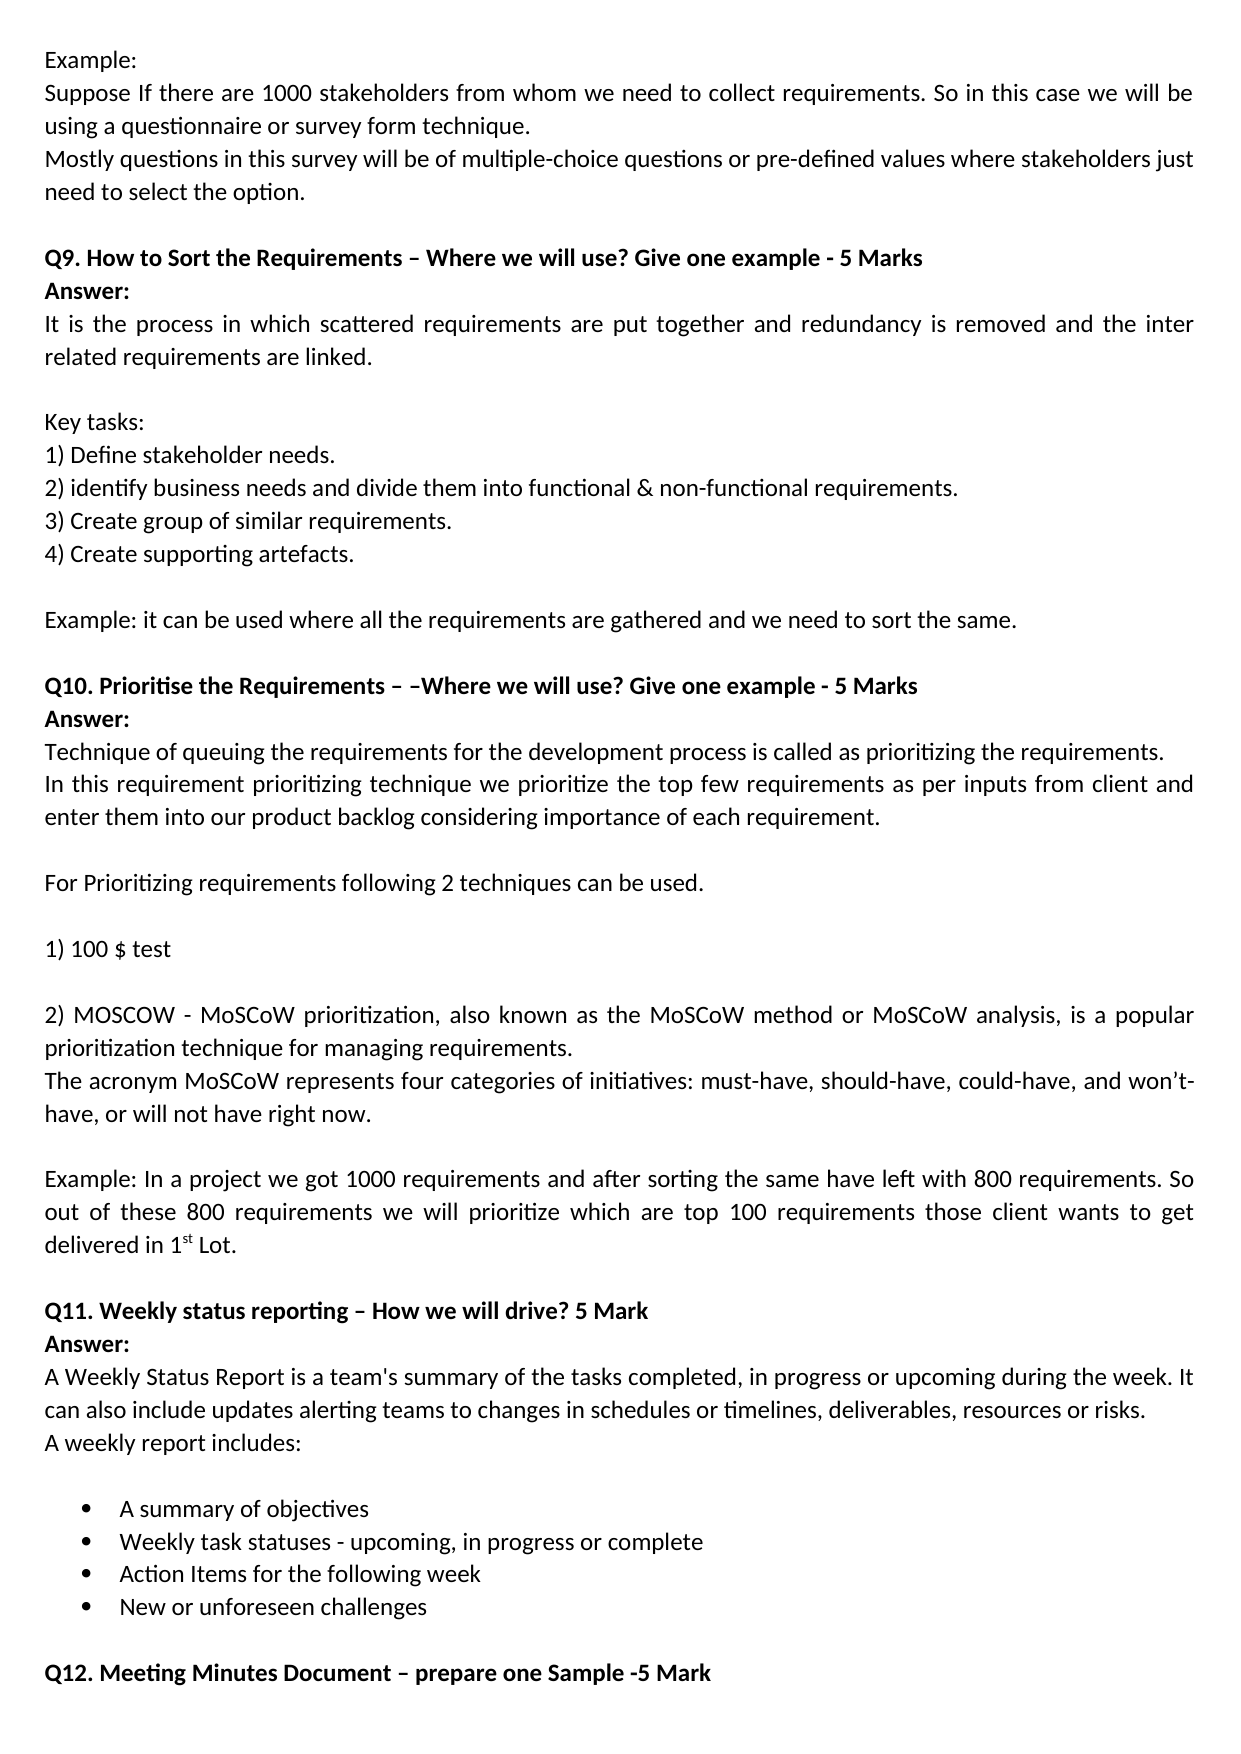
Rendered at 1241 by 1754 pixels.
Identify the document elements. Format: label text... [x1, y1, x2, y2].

text Answer: [44, 1328, 1196, 1359]
text A Weekly Status Report is a team's summary of the tasks completed, in progress or upcoming during the week. It can also include updates alerting teams to changes in schedules or timelines, deliverables, resources or risks. [44, 1361, 1196, 1424]
list Action Items for the following week [82, 1558, 1196, 1589]
text Mostly questions in this survey will be of multiple-choice questions or pre-defined values where stakeholders just need to select the option. [44, 143, 1196, 207]
text Example: In a project we got 1000 requirements and after sorting the same have left with 800 requirements. So out of these 800 requirements we will prioritize which are top 100 requirements those client wants to get delivered in 1st Lot. [44, 1163, 1196, 1260]
text Example: [44, 44, 1196, 75]
text 4) Create supporting artefacts. [44, 538, 1196, 569]
text The acronym MoSCoW represents four categories of initiatives: must-have, should-have, could-have, and won’t-have, or will not have right now. [44, 1065, 1196, 1128]
text 1) 100 $ test [44, 933, 1196, 964]
text 3) Create group of similar requirements. [44, 505, 1196, 536]
text In this requirement prioritizing technique we prioritize the top few requirements as per inputs from client and enter them into our product backlog considering importance of each requirement. [44, 768, 1196, 832]
text Technique of queuing the requirements for the development process is called as prioritizing the requirements. [44, 736, 1196, 766]
text For Prioritizing requirements following 2 techniques can be used. [44, 867, 1196, 898]
list A summary of objectives [82, 1493, 1196, 1523]
text 1) Define stakeholder needs. [44, 439, 1196, 470]
text Answer: [44, 703, 1196, 733]
text Q11. Weekly status reporting – How we will drive? 5 Mark [44, 1295, 1196, 1326]
text Suppose If there are 1000 stakeholders from whom we need to collect requirements. So in this case we will be using a questionnaire or survey form technique. [44, 77, 1196, 141]
text Q12. Meeting Minutes Document – prepare one Sample -5 Mark [44, 1657, 1196, 1688]
text It is the process in which scattered requirements are put together and redundancy is removed and the inter related requirements are linked. [44, 308, 1196, 371]
list Weekly task statuses - upcoming, in progress or complete [82, 1526, 1196, 1556]
text 2) MOSCOW - MoSCoW prioritization, also known as the MoSCoW method or MoSCoW analysis, is a popular prioritization technique for managing requirements. [44, 999, 1196, 1062]
text Example: it can be used where all the requirements are gathered and we need to sort the same. [44, 604, 1196, 634]
text A weekly report includes: [44, 1427, 1196, 1457]
text Q9. How to Sort the Requirements – Where we will use? Give one example - 5 Marks [44, 242, 1196, 272]
text Q10. Prioritise the Requirements – –Where we will use? Give one example - 5 Marks [44, 670, 1196, 700]
text Key tasks: [44, 406, 1196, 437]
text 2) identify business needs and divide them into functional & non-functional requirements. [44, 472, 1196, 503]
text Answer: [44, 275, 1196, 305]
list New or unforeseen challenges [82, 1591, 1196, 1622]
